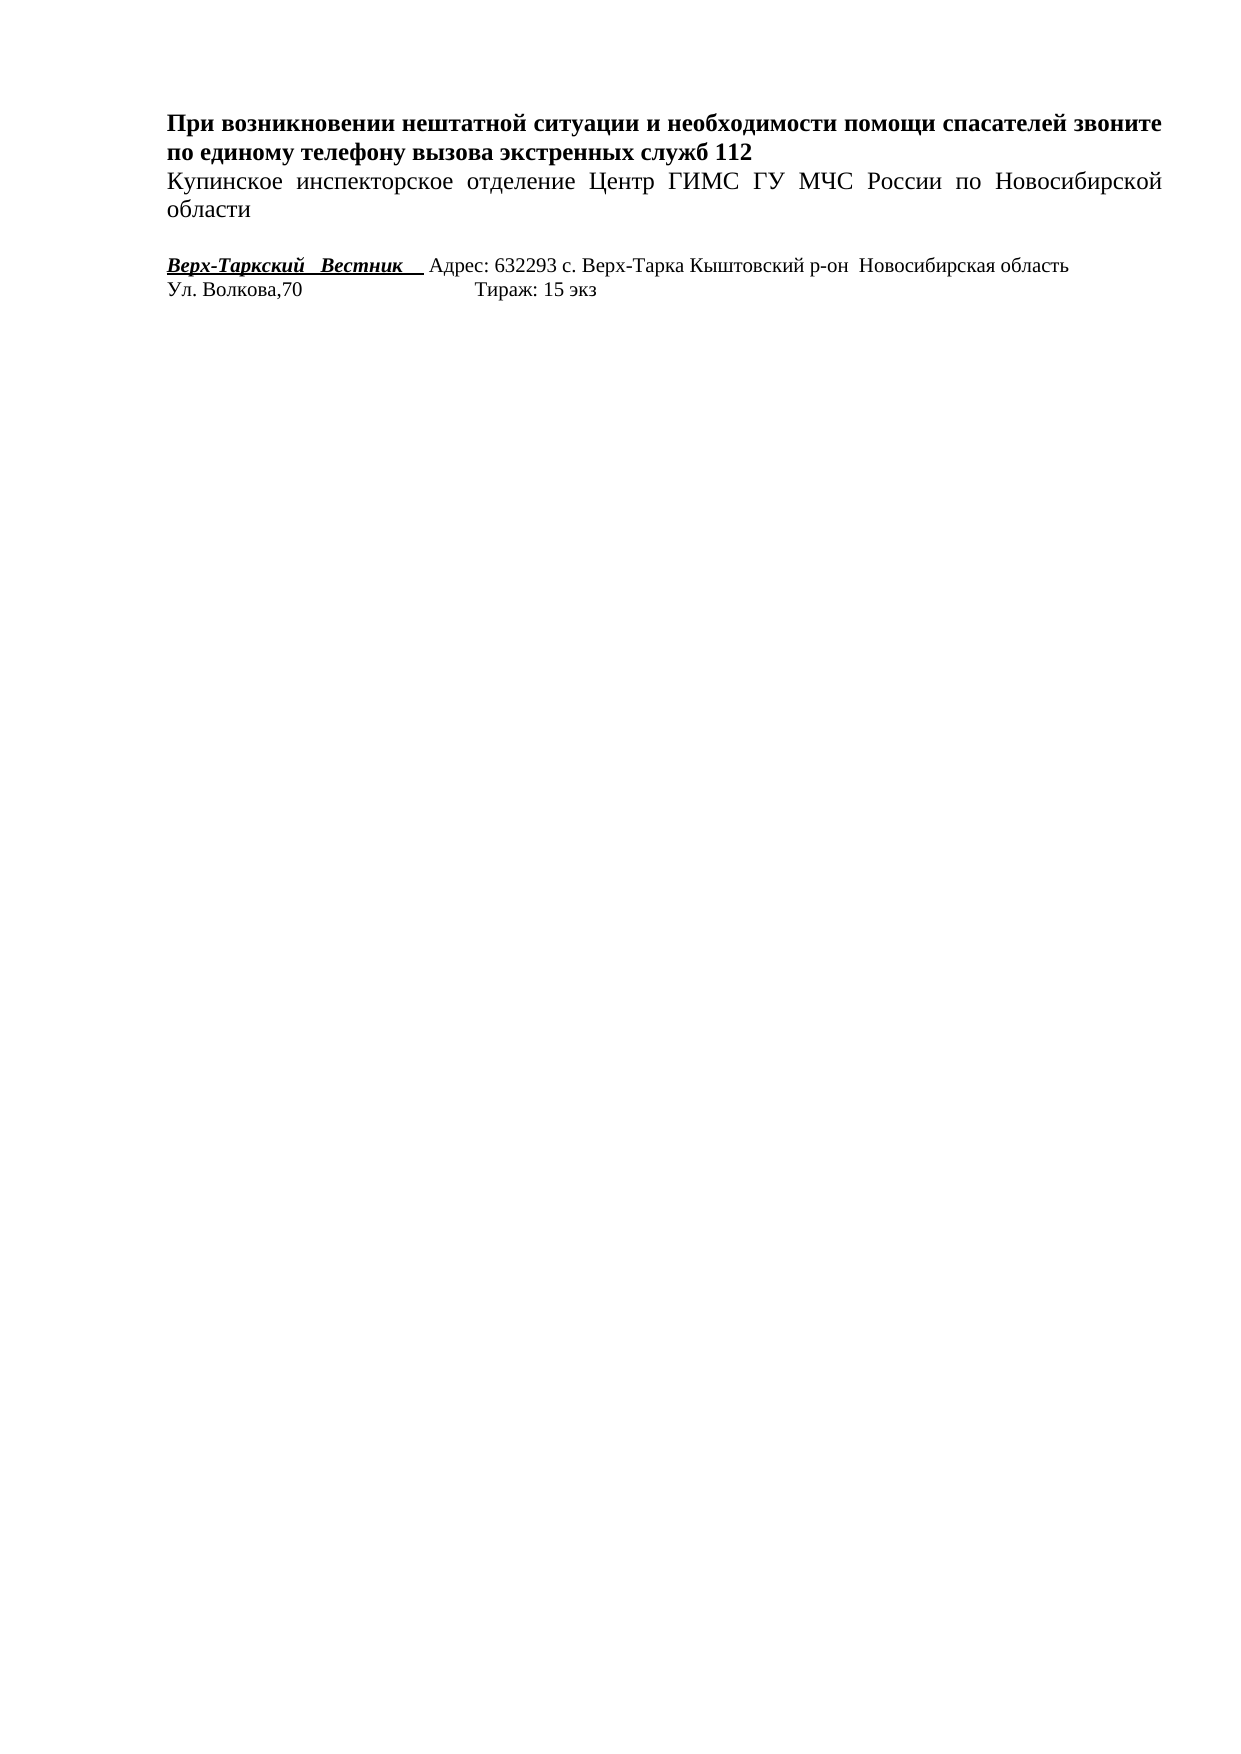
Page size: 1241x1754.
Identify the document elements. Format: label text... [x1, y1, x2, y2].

text При возникновении нештатной ситуации и необходимости помощи спасателей звоните по единому телефону вызова экстренных служб 112 [167, 108, 1163, 166]
text Купинское инспекторское отделение Центр ГИМС ГУ МЧС России по Новосибирской области [167, 166, 1163, 223]
text Верх-Таркский Вестник Адрес: 632293 с. Верх-Тарка Кыштовский р-он Новосибирская область Ул. Волкова,70 Тираж: 15 экз [167, 252, 1163, 301]
